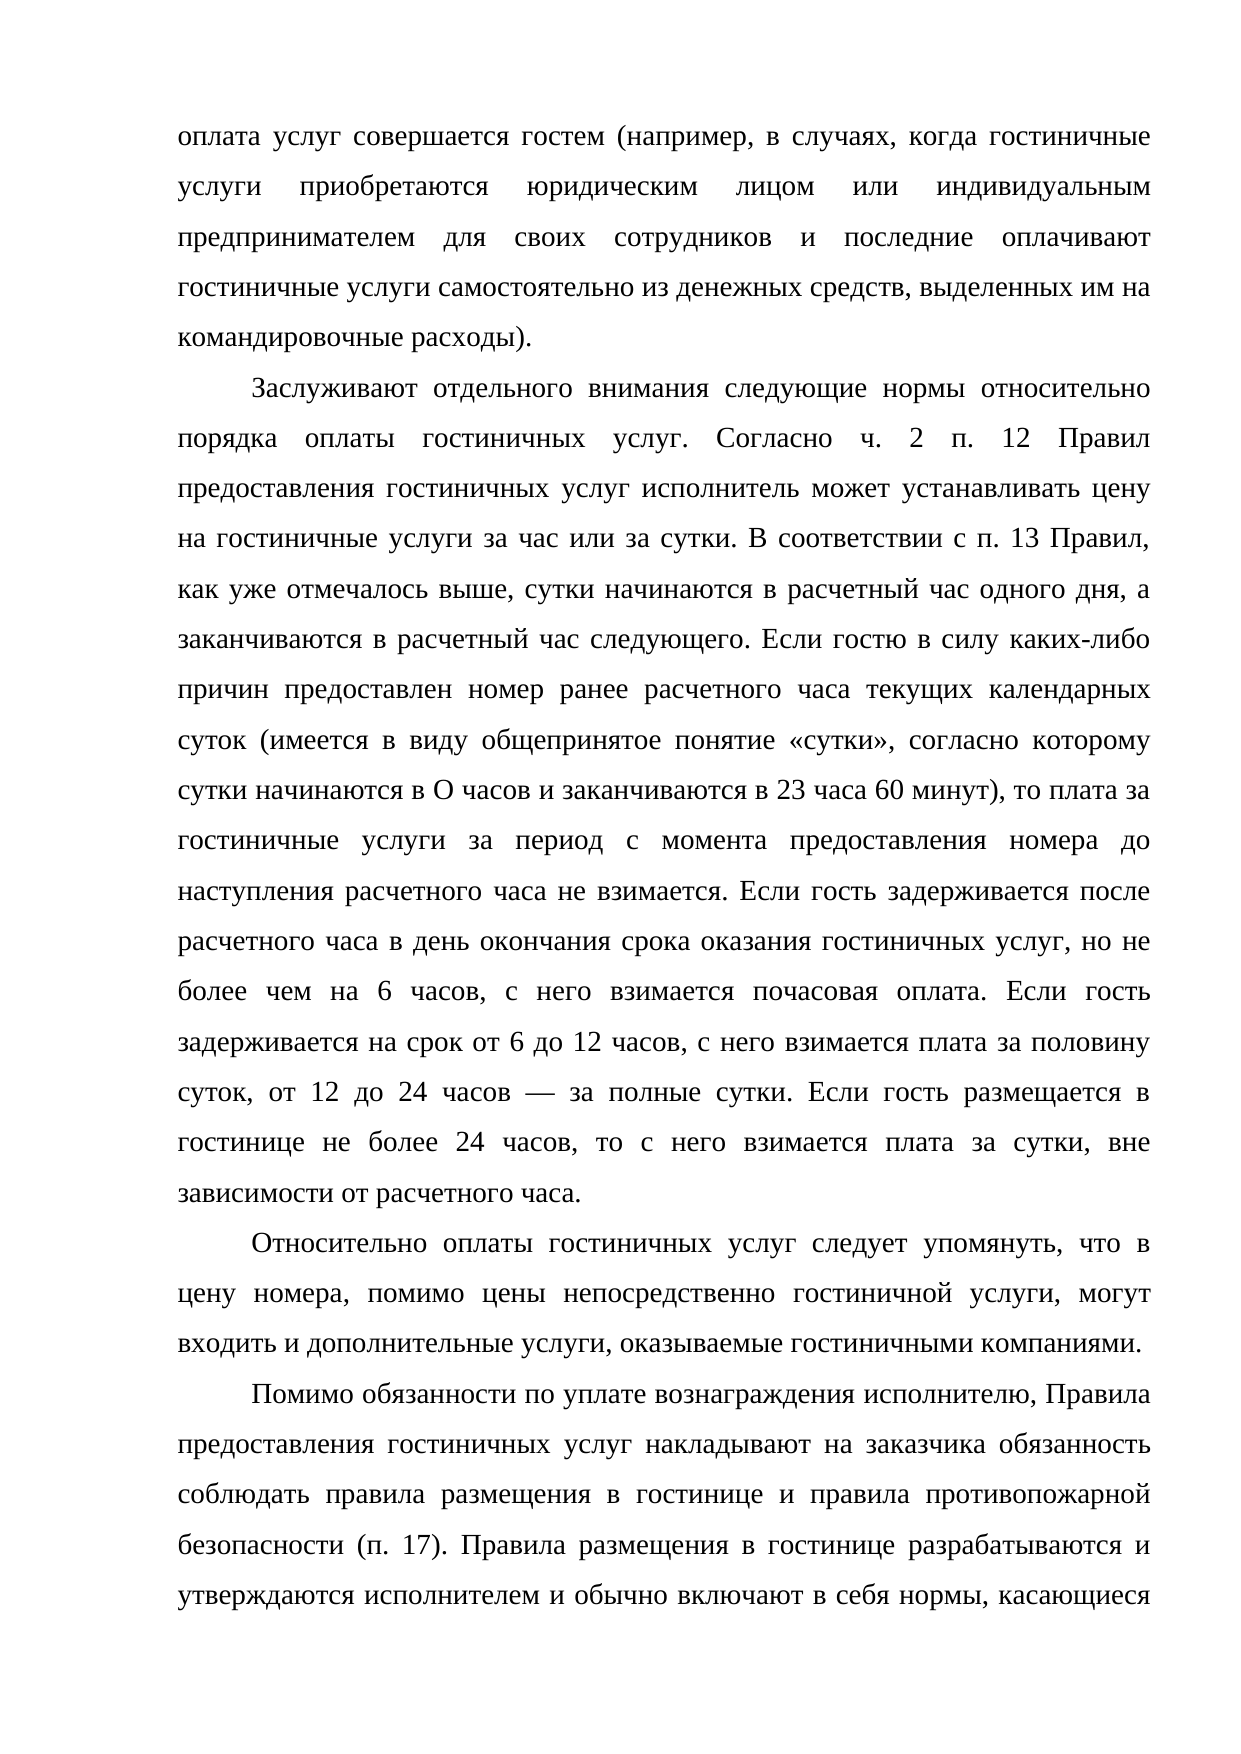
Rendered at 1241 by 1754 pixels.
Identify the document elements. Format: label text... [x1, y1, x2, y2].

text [177, 1376, 1152, 1611]
text Заслуживают отдельного внимания следующие нормы относительно порядка оплаты гостиничных услуг. Согласно ч. 2 п. 12 Правил предоставления гостиничных услуг исполнитель может устанавливать цену на гостиничные услуги за час или за сутки. В соответствии с п. 13 Правил, как уже отмечалось выше, сутки начинаются в расчетный час одного дня, а заканчиваются в расчетный час следующего. Если гостю в силу каких-либо причин предоставлен номер ранее расчетного часа текущих календарных суток (имеется в виду общепринятое понятие «сутки», согласно которому сутки начинаются в О часов и заканчиваются в 23 часа 60 минут), то плата за гостиничные услуги за период с момента предоставления номера до наступления расчетного часа не взимается. Если гость задерживается после расчетного часа в день окончания срока оказания гостиничных услуг, но не более чем на 6 часов, с него взимается почасовая оплата. Если гость задерживается на срок от 6 до 12 часов, с него взимается плата за половину суток, от 12 до 24 часов — за полные сутки. Если гость размещается в гостинице не более 24 часов, то с него взимается плата за сутки, вне зависимости от расчетного часа. [177, 370, 1152, 1208]
text Относительно оплаты гостиничных услуг следует упомянуть, что в цену номера, помимо цены непосредственно гостиничной услуги, могут входить и дополнительные услуги, оказываемые гостиничными компаниями. [177, 1225, 1152, 1359]
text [177, 118, 1152, 353]
